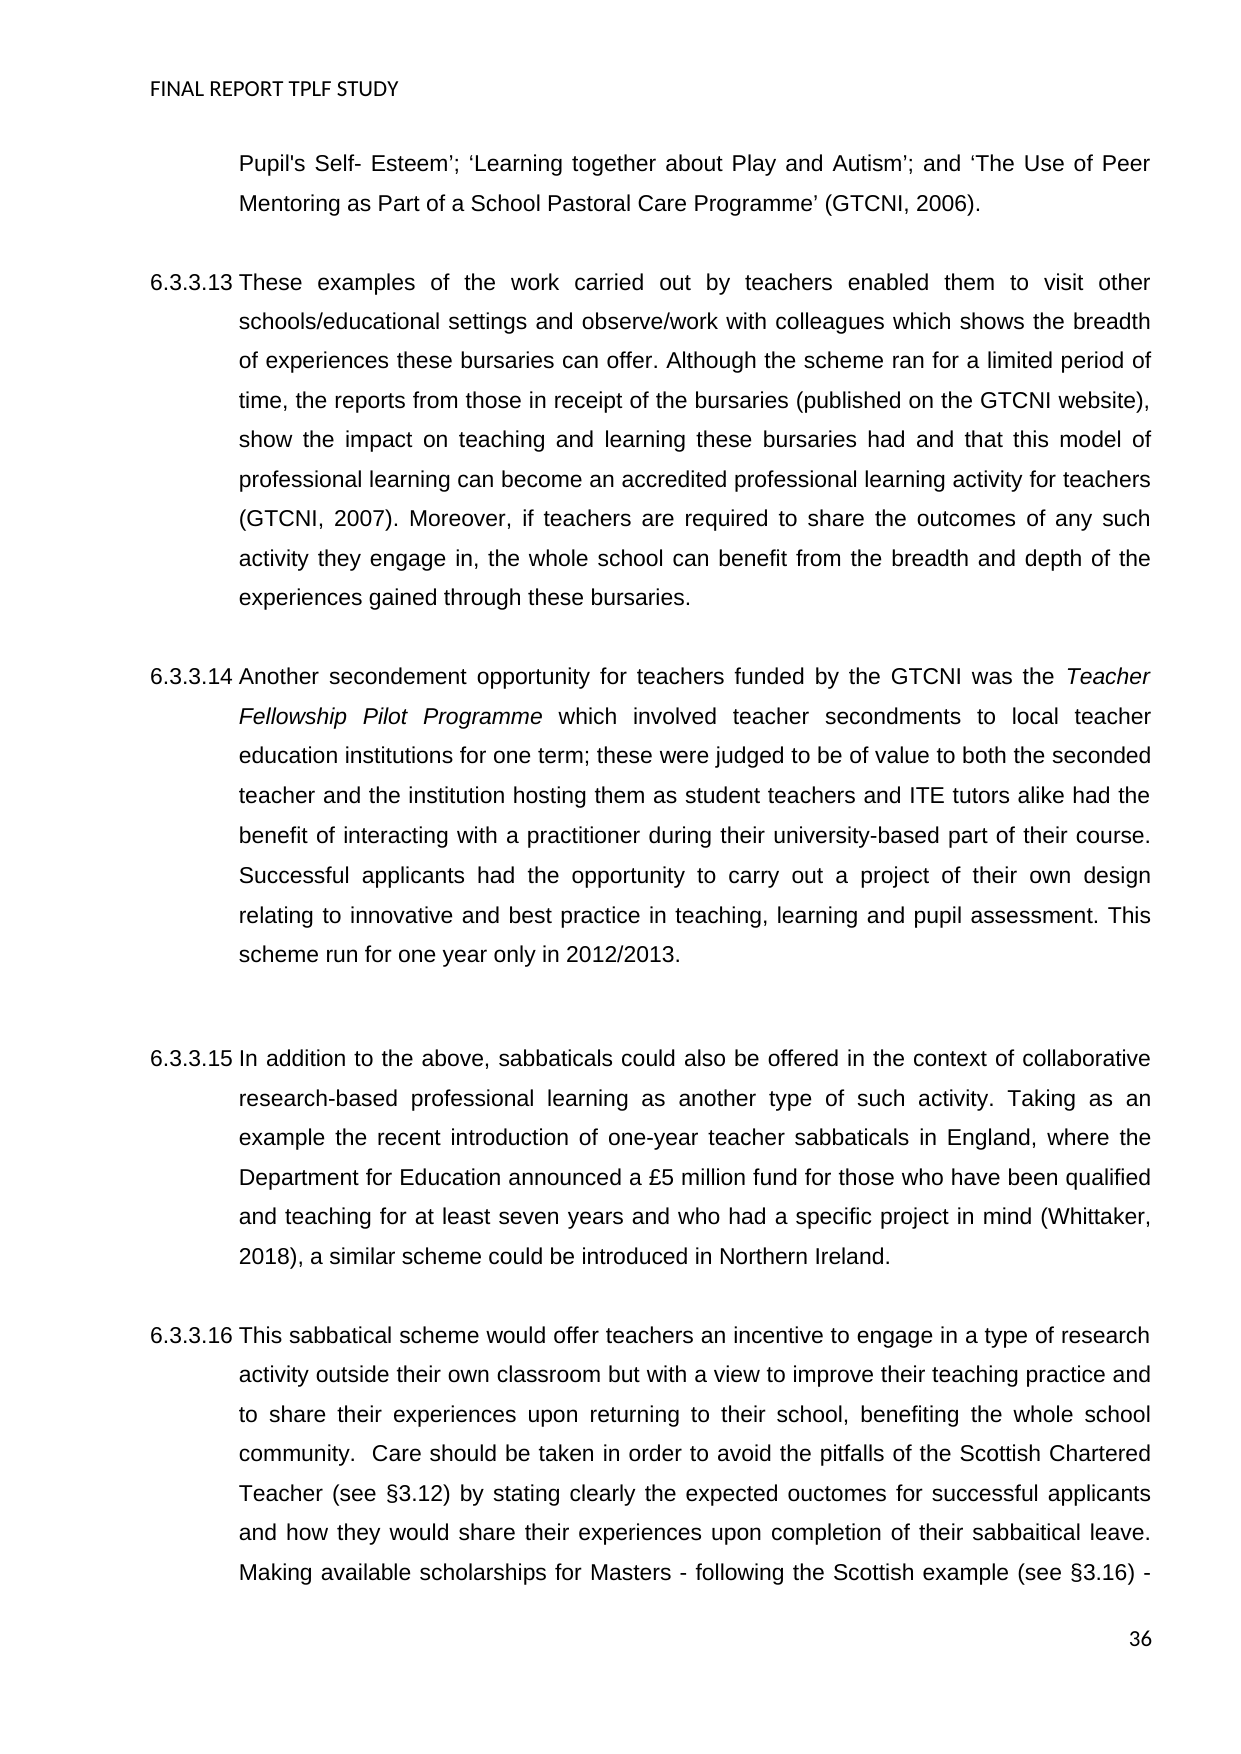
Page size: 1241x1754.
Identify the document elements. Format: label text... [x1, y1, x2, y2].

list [150, 1322, 1152, 1585]
list In addition to the above, sabbaticals could also be offered in the context of collaborative research-based professional learning as another type of such activity. Taking as an example the recent introduction of one-year teacher sabbaticals in England, where the Department for Education announced a £5 million fund for those who have been qualified and teaching for at least seven years and who had a specific project in mind (Whittaker, 2018), a similar scheme could be introduced in Northern Ireland. [150, 1045, 1152, 1269]
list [150, 150, 1152, 216]
list These examples of the work carried out by teachers enabled them to visit other schools/educational settings and observe/work with colleagues which shows the breadth of experiences these bursaries can offer. Although the scheme ran for a limited period of time, the reports from those in receipt of the bursaries (published on the GTCNI website), show the impact on teaching and learning these bursaries had and that this model of professional learning can become an accredited professional learning activity for teachers (GTCNI, 2007). Moreover, if teachers are required to share the outcomes of any such activity they engage in, the whole school can benefit from the breadth and depth of the experiences gained through these bursaries. [150, 268, 1152, 611]
list Another secondement opportunity for teachers funded by the GTCNI was the Teacher Fellowship Pilot Programme which involved teacher secondments to local teacher education institutions for one term; these were judged to be of value to both the seconded teacher and the institution hosting them as student teachers and ITE tutors alike had the benefit of interacting with a practitioner during their university-based part of their course. Successful applicants had the opportunity to carry out a project of their own design relating to innovative and best practice in teaching, learning and pupil assessment. This scheme run for one year only in 2012/2013. [150, 663, 1152, 968]
